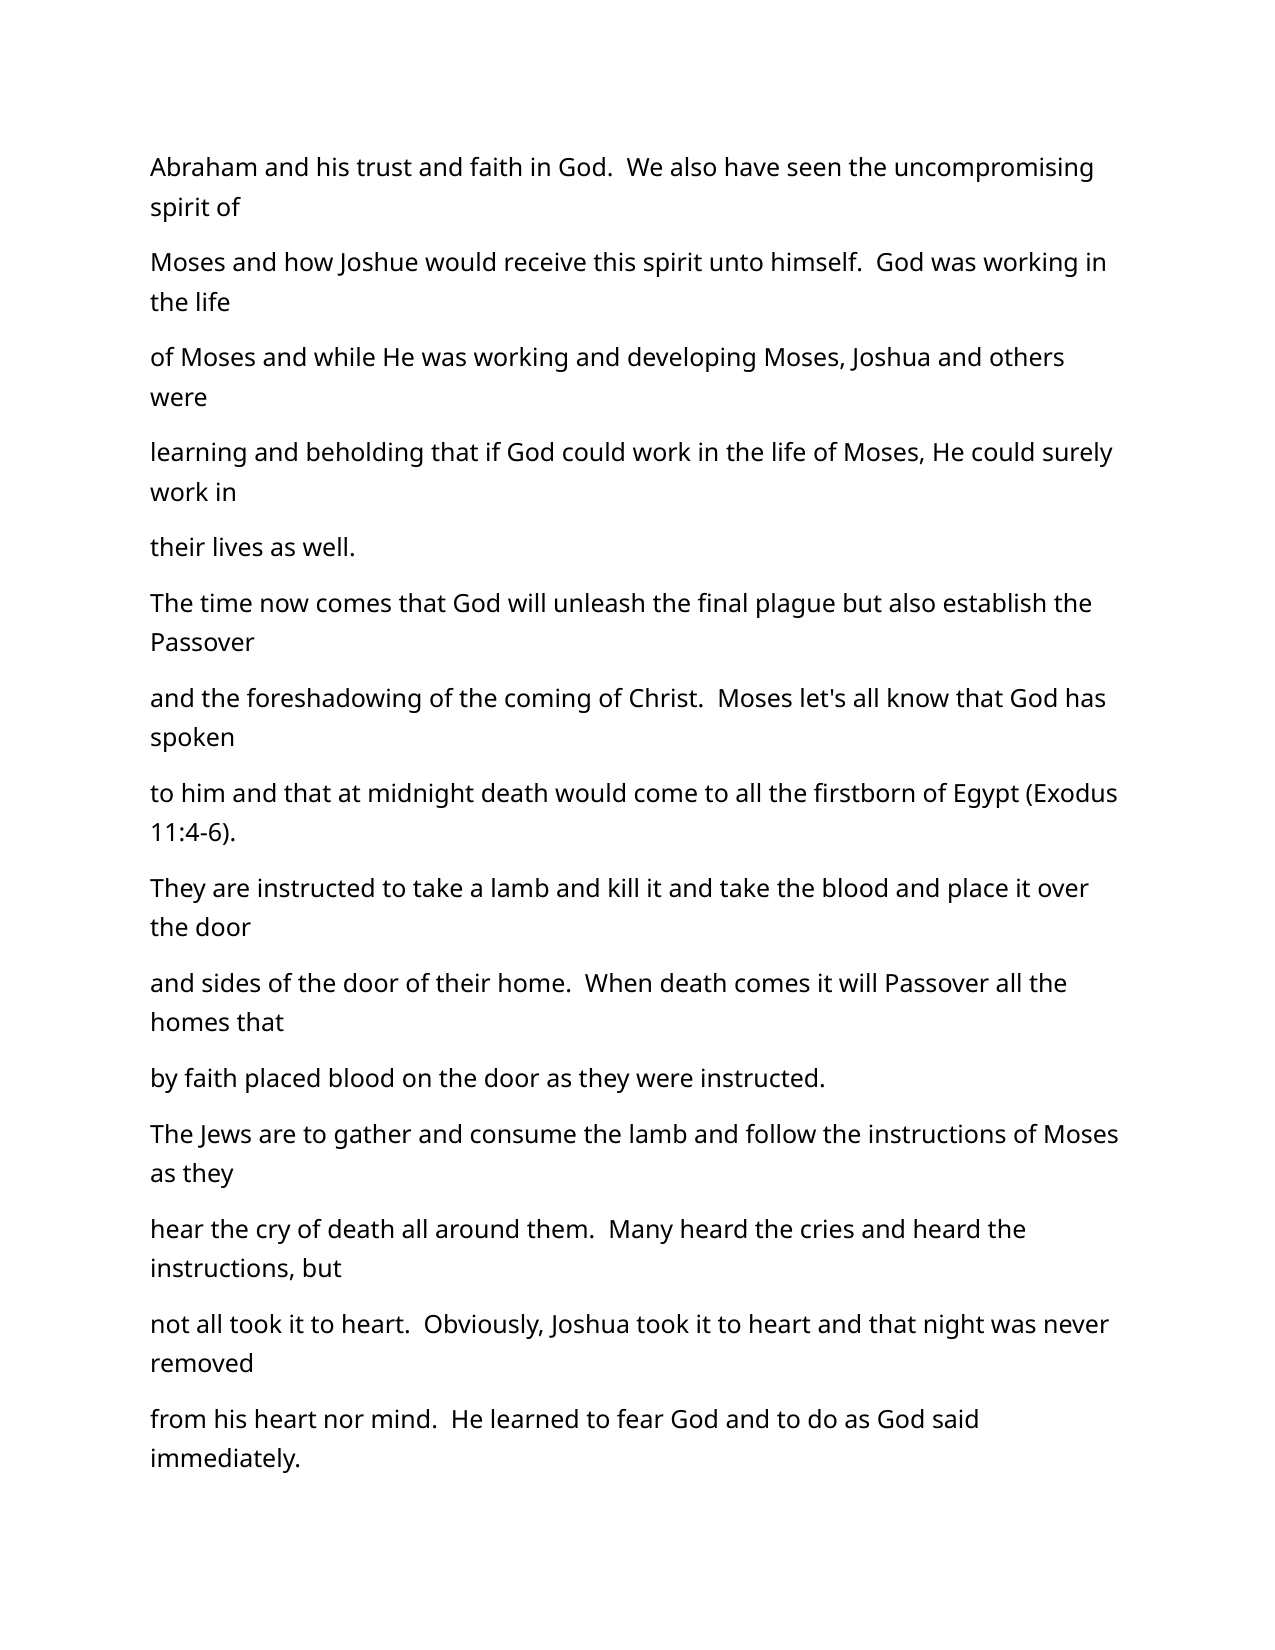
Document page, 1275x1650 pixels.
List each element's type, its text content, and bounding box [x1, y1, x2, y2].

text Moses and how Joshue would receive this spirit unto himself. God was working in the life [150, 245, 1125, 318]
text their lives as well. [150, 530, 1125, 564]
text of Moses and while He was working and developing Moses, Joshua and others were [150, 340, 1125, 413]
text The Jews are to gather and consume the lamb and follow the instructions of Moses as they [150, 1117, 1125, 1190]
text hear the cry of death all around them. Many heard the cries and heard the instructions, but [150, 1212, 1125, 1285]
text learning and beholding that if God could work in the life of Moses, He could surely work in [150, 435, 1125, 508]
text They are instructed to take a lamb and kill it and take the blood and place it over the door [150, 871, 1125, 944]
text from his heart nor mind. He learned to fear God and to do as God said immediately. [150, 1402, 1125, 1475]
text Abraham and his trust and faith in God. We also have seen the uncompromising spirit of [150, 150, 1125, 223]
text to him and that at midnight death would come to all the firstborn of Egypt (Exodus 11:4-6). [150, 776, 1125, 849]
text and sides of the door of their home. When death comes it will Passover all the homes that [150, 966, 1125, 1039]
text not all took it to heart. Obviously, Joshua took it to heart and that night was never removed [150, 1307, 1125, 1380]
text by faith placed blood on the door as they were instructed. [150, 1061, 1125, 1095]
text and the foreshadowing of the coming of Christ. Moses let's all know that God has spoken [150, 681, 1125, 754]
text The time now comes that God will unleash the final plague but also establish the Passover [150, 586, 1125, 659]
